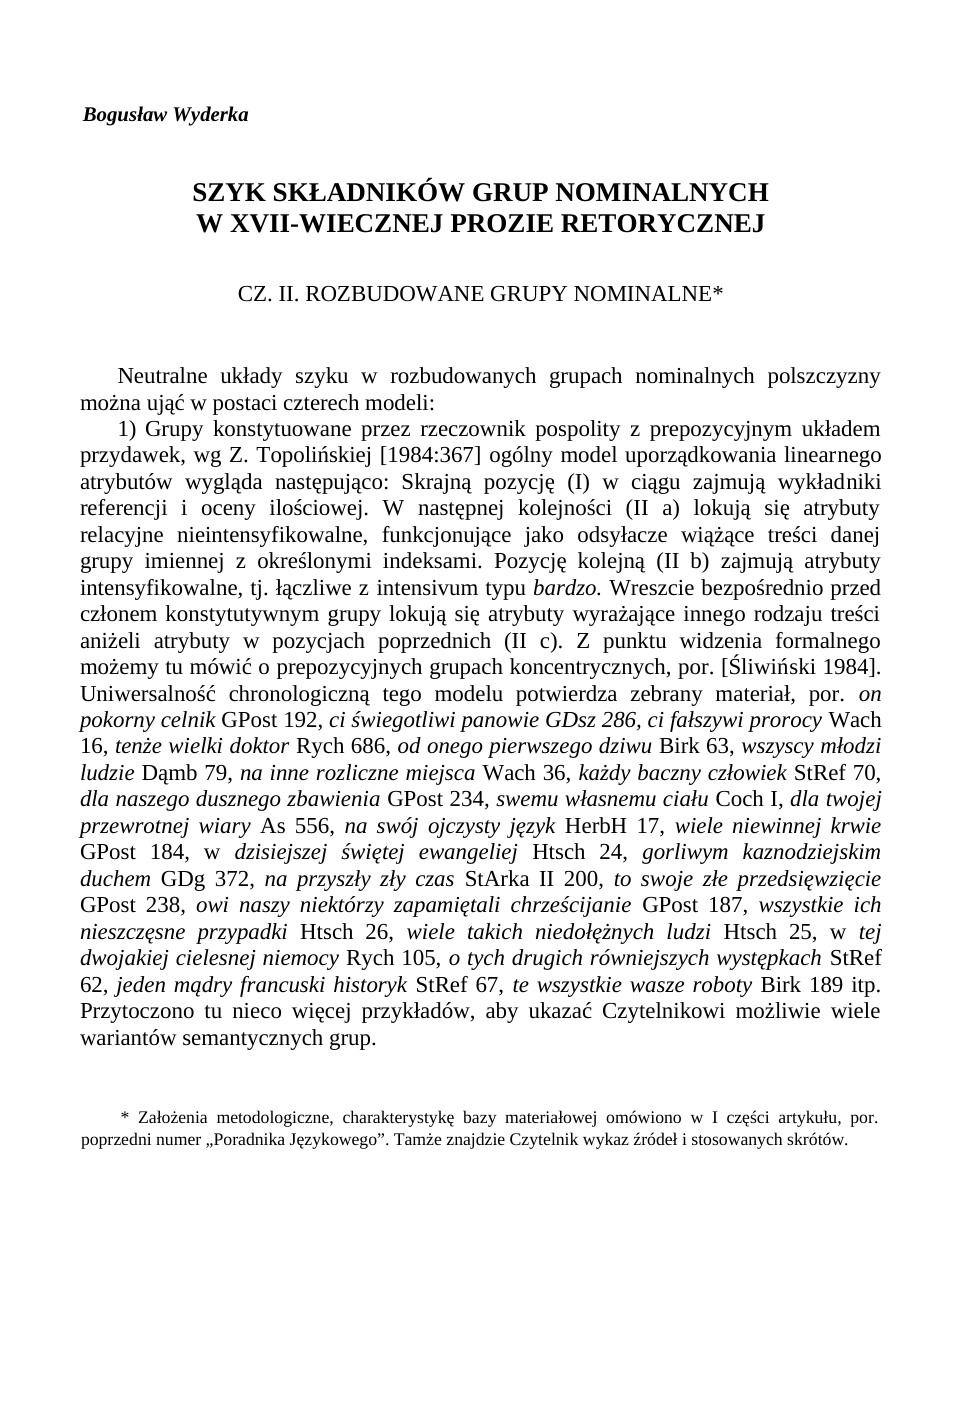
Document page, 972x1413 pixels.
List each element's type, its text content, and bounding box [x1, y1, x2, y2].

text * Założenia metodologiczne, charakterystykę bazy materiałowej omówiono w I części artykułu, por. poprzedni numer „Poradnika Językowego”. Tamże znajdzie Czytelnik wykaz źródeł i stosowanych skrótów. [81, 1106, 879, 1150]
text Bogusław Wyderka [83, 104, 249, 125]
text CZ. II. ROZBUDOWANE GRUPY NOMINALNE* [80, 283, 882, 306]
text SZYK SKŁADNIKÓW GRUP NOMINALNYCH W XVII-WIECZNEJ PROZIE RETORYCZNEJ [80, 177, 882, 239]
text Neutralne układy szyku w rozbudowanych grupach nominalnych polszczyzny można ująć w postaci czterech modeli: [80, 362, 882, 415]
list Grupy konstytuowane przez rzeczownik pospolity z prepozycyjnym układem przydawek, wg Z. Topolińskiej [1984:367] ogólny model uporządkowania linearnego atrybutów wygląda następująco: Skrajną pozycję (I) w ciągu zajmują wykładniki referencji i oceny ilościowej. W następnej kolejności (II a) lokują się atrybuty relacyjne nieintensyfikowalne, funkcjonujące jako odsyłacze wiążące treści danej grupy imiennej z określonymi indeksami. Pozycję kolejną (II b) zajmują atrybuty intensyfikowalne, tj. łączliwe z intensivum typu bardzo. Wreszcie bezpośrednio przed członem konstytutywnym grupy lokują się atrybuty wyrażające innego rodzaju treści aniżeli atrybuty w pozycjach poprzednich (II c). Z punktu widzenia formalnego możemy tu mówić o prepozycyjnych grupach koncentrycznych, por. [Śliwiński 1984]. Uniwersalność chronologiczną tego modelu potwierdza zebrany materiał, por. on pokorny celnik GPost 192, ci świegotliwi panowie GDsz 286, ci fałszywi prorocy Wach 16, tenże wielki doktor Rych 686, od onego pierwszego dziwu Birk 63, wszyscy młodzi ludzie Dąmb 79, na inne rozliczne miejsca Wach 36, każdy baczny człowiek StRef 70, dla naszego dusznego zbawienia GPost 234, swemu własnemu ciału Coch I, dla twojej przewrotnej wiary As 556, na swój ojczysty język HerbH 17, wiele niewinnej krwie GPost 184, w dzisiejszej świętej ewangeliej Htsch 24, gorliwym kaznodziejskim duchem GDg 372, na przyszły zły czas StArka II 200, to swoje złe przedsięwzięcie GPost 238, owi naszy niektórzy zapamiętali chrześcijanie GPost 187, wszystkie ich nieszczęsne przypadki Htsch 26, wiele takich niedołężnych ludzi Htsch 25, w tej dwojakiej cielesnej niemocy Rych 105, o tych drugich równiejszych występkach StRef 62, jeden mądry francuski historyk StRef 67, te wszystkie wasze roboty Birk 189 itp. Przytoczono tu nieco więcej przykładów, aby ukazać Czytelnikowi możliwie wiele wariantów semantycznych grup. [80, 415, 882, 1050]
